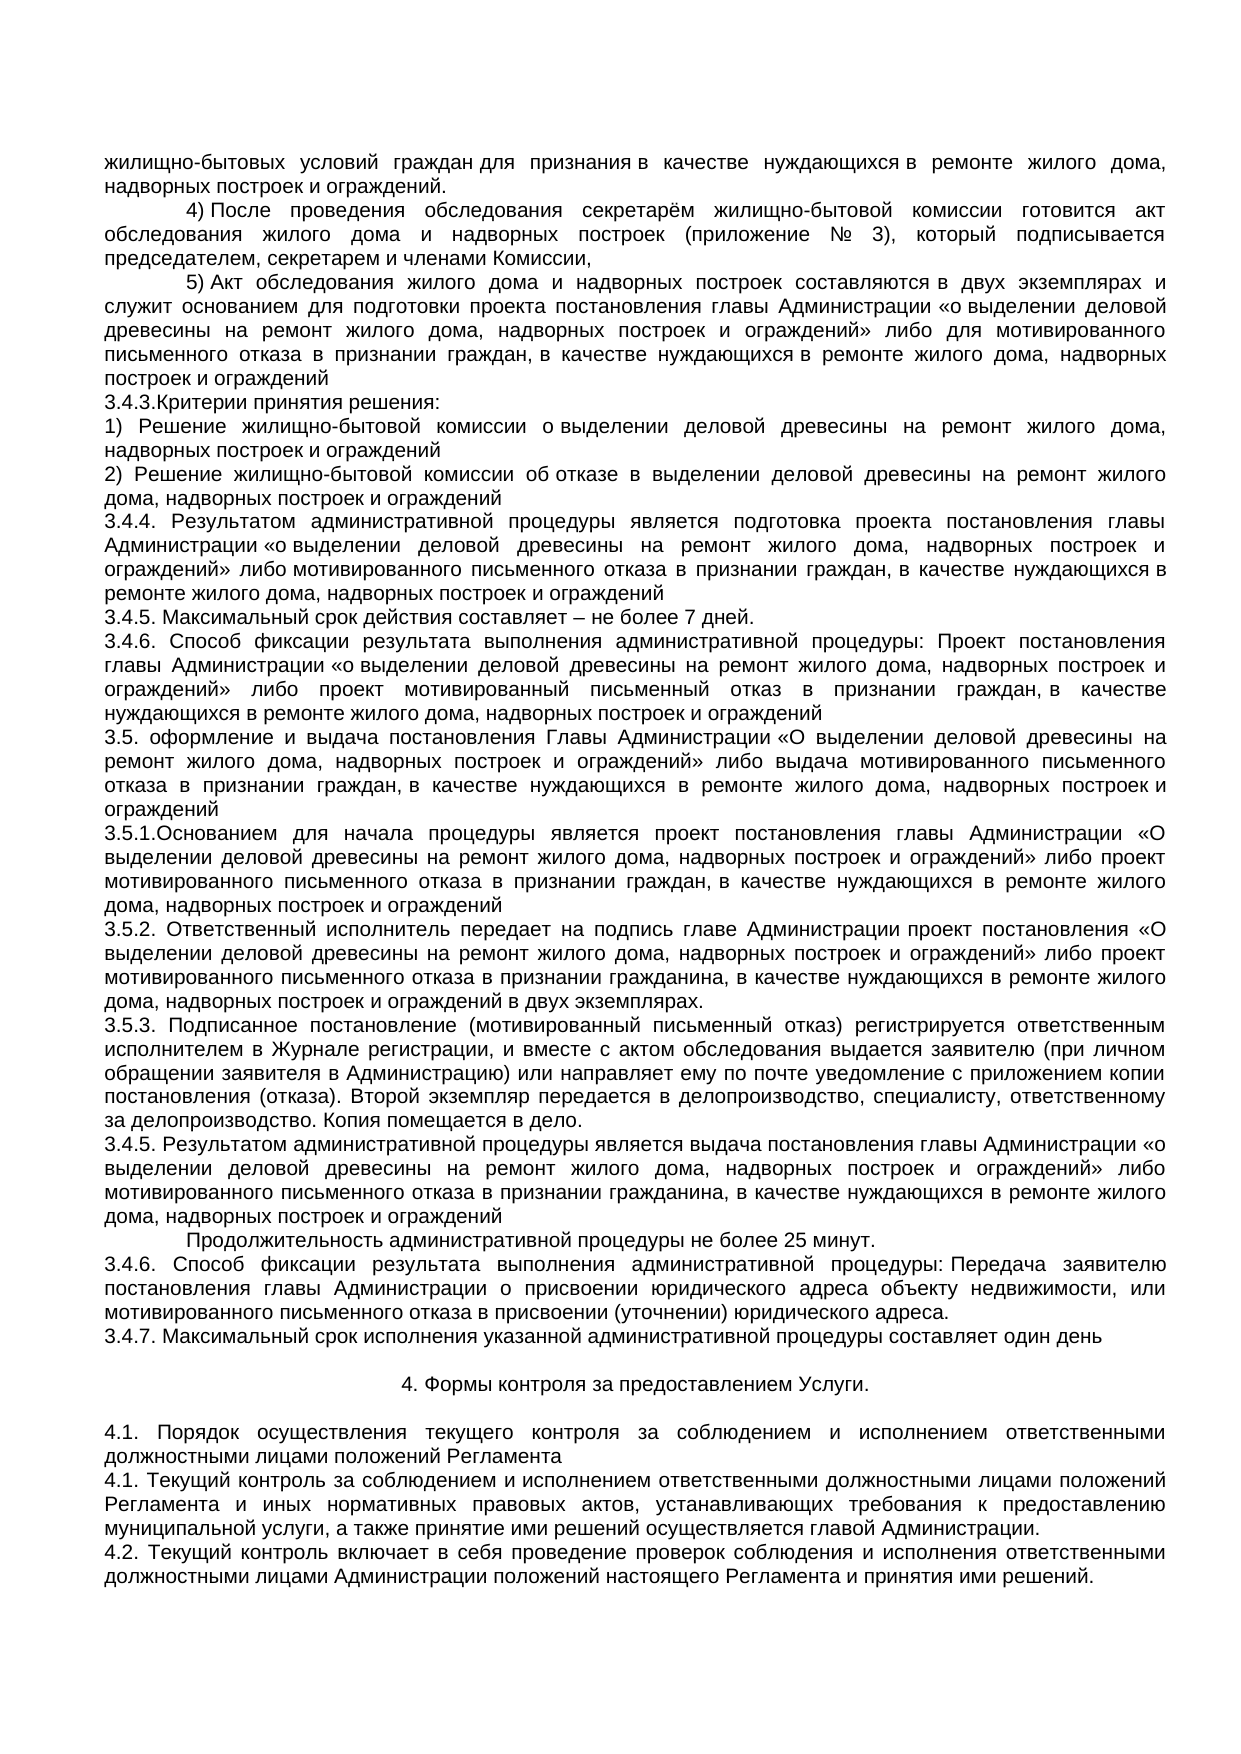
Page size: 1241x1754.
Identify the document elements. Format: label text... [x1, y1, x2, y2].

text 4.1. Порядок осуществления текущего контроля за соблюдением и исполнением ответственными должностными лицами положений Регламента [104, 1420, 1167, 1468]
text 3.5.3. Подписанное постановление (мотивированный письменный отказ) регистрируется ответственным исполнителем в Журнале регистрации, и вместе с актом обследования выдается заявителю (при личном обращении заявителя в Администрацию) или направляет ему по почте уведомление с приложением копии постановления (отказа). Второй экземпляр передается в делопроизводство, специалисту, ответственному за делопроизводство. Копия помещается в дело. [104, 1012, 1167, 1132]
text 4.1. Текущий контроль за соблюдением и исполнением ответственными должностными лицами положений Регламента и иных нормативных правовых актов, устанавливающих требования к предоставлению муниципальной услуги, а также принятие ими решений осуществляется главой Администрации. [104, 1468, 1167, 1539]
text 4.2. Текущий контроль включает в себя проведение проверок соблюдения и исполнения ответственными должностными лицами Администрации положений настоящего Регламента и принятия ими решений. [104, 1539, 1167, 1587]
text 3.5. оформление и выдача постановления Главы Администрации «О выделении деловой древесины на ремонт жилого дома, надворных построек и ограждений» либо выдача мотивированного письменного отказа в признании граждан, в качестве нуждающихся в ремонте жилого дома, надворных построек и ограждений [104, 725, 1167, 821]
text 4. Формы контроля за предоставлением Услуги. [104, 1372, 1167, 1396]
text 3.4.4. Результатом административной процедуры является подготовка проекта постановления главы Администрации «о выделении деловой древесины на ремонт жилого дома, надворных построек и ограждений» либо мотивированного письменного отказа в признании граждан, в качестве нуждающихся в ремонте жилого дома, надворных построек и ограждений [104, 509, 1167, 605]
text 3.4.3.Критерии принятия решения: [104, 389, 1167, 413]
text 4) После проведения обследования секретарём жилищно-бытовой комиссии готовится акт обследования жилого дома и надворных построек (приложение № 3), который подписывается председателем, секретарем и членами Комиссии, [104, 198, 1167, 270]
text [104, 150, 1167, 198]
text 3.4.7. Максимальный срок исполнения указанной административной процедуры составляет один день [104, 1324, 1167, 1348]
text Продолжительность административной процедуры не более 25 минут. [104, 1228, 1167, 1252]
text 2) Решение жилищно-бытовой комиссии об отказе в выделении деловой древесины на ремонт жилого дома, надворных построек и ограждений [104, 461, 1167, 509]
text 3.4.6. Способ фиксации результата выполнения административной процедуры: Проект постановления главы Администрации «о выделении деловой древесины на ремонт жилого дома, надворных построек и ограждений» либо проект мотивированный письменный отказ в признании граждан, в качестве нуждающихся в ремонте жилого дома, надворных построек и ограждений [104, 629, 1167, 725]
text 1) Решение жилищно-бытовой комиссии о выделении деловой древесины на ремонт жилого дома, надворных построек и ограждений [104, 413, 1167, 461]
text 5) Акт обследования жилого дома и надворных построек составляются в двух экземплярах и служит основанием для подготовки проекта постановления главы Администрации «о выделении деловой древесины на ремонт жилого дома, надворных построек и ограждений» либо для мотивированного письменного отказа в признании граждан, в качестве нуждающихся в ремонте жилого дома, надворных построек и ограждений [104, 270, 1167, 389]
text 3.4.5. Результатом административной процедуры является выдача постановления главы Администрации «о выделении деловой древесины на ремонт жилого дома, надворных построек и ограждений» либо мотивированного письменного отказа в признании гражданина, в качестве нуждающихся в ремонте жилого дома, надворных построек и ограждений [104, 1132, 1167, 1228]
text 3.4.6. Способ фиксации результата выполнения административной процедуры: Передача заявителю постановления главы Администрации о присвоении юридического адреса объекту недвижимости, или мотивированного письменного отказа в присвоении (уточнении) юридического адреса. [104, 1252, 1167, 1324]
text 3.5.2. Ответственный исполнитель передает на подпись главе Администрации проект постановления «О выделении деловой древесины на ремонт жилого дома, надворных построек и ограждений» либо проект мотивированного письменного отказа в признании гражданина, в качестве нуждающихся в ремонте жилого дома, надворных построек и ограждений в двух экземплярах. [104, 917, 1167, 1012]
text 3.5.1.Основанием для начала процедуры является проект постановления главы Администрации «О выделении деловой древесины на ремонт жилого дома, надворных построек и ограждений» либо проект мотивированного письменного отказа в признании граждан, в качестве нуждающихся в ремонте жилого дома, надворных построек и ограждений [104, 821, 1167, 917]
text 3.4.5. Максимальный срок действия составляет – не более 7 дней. [104, 605, 1167, 629]
